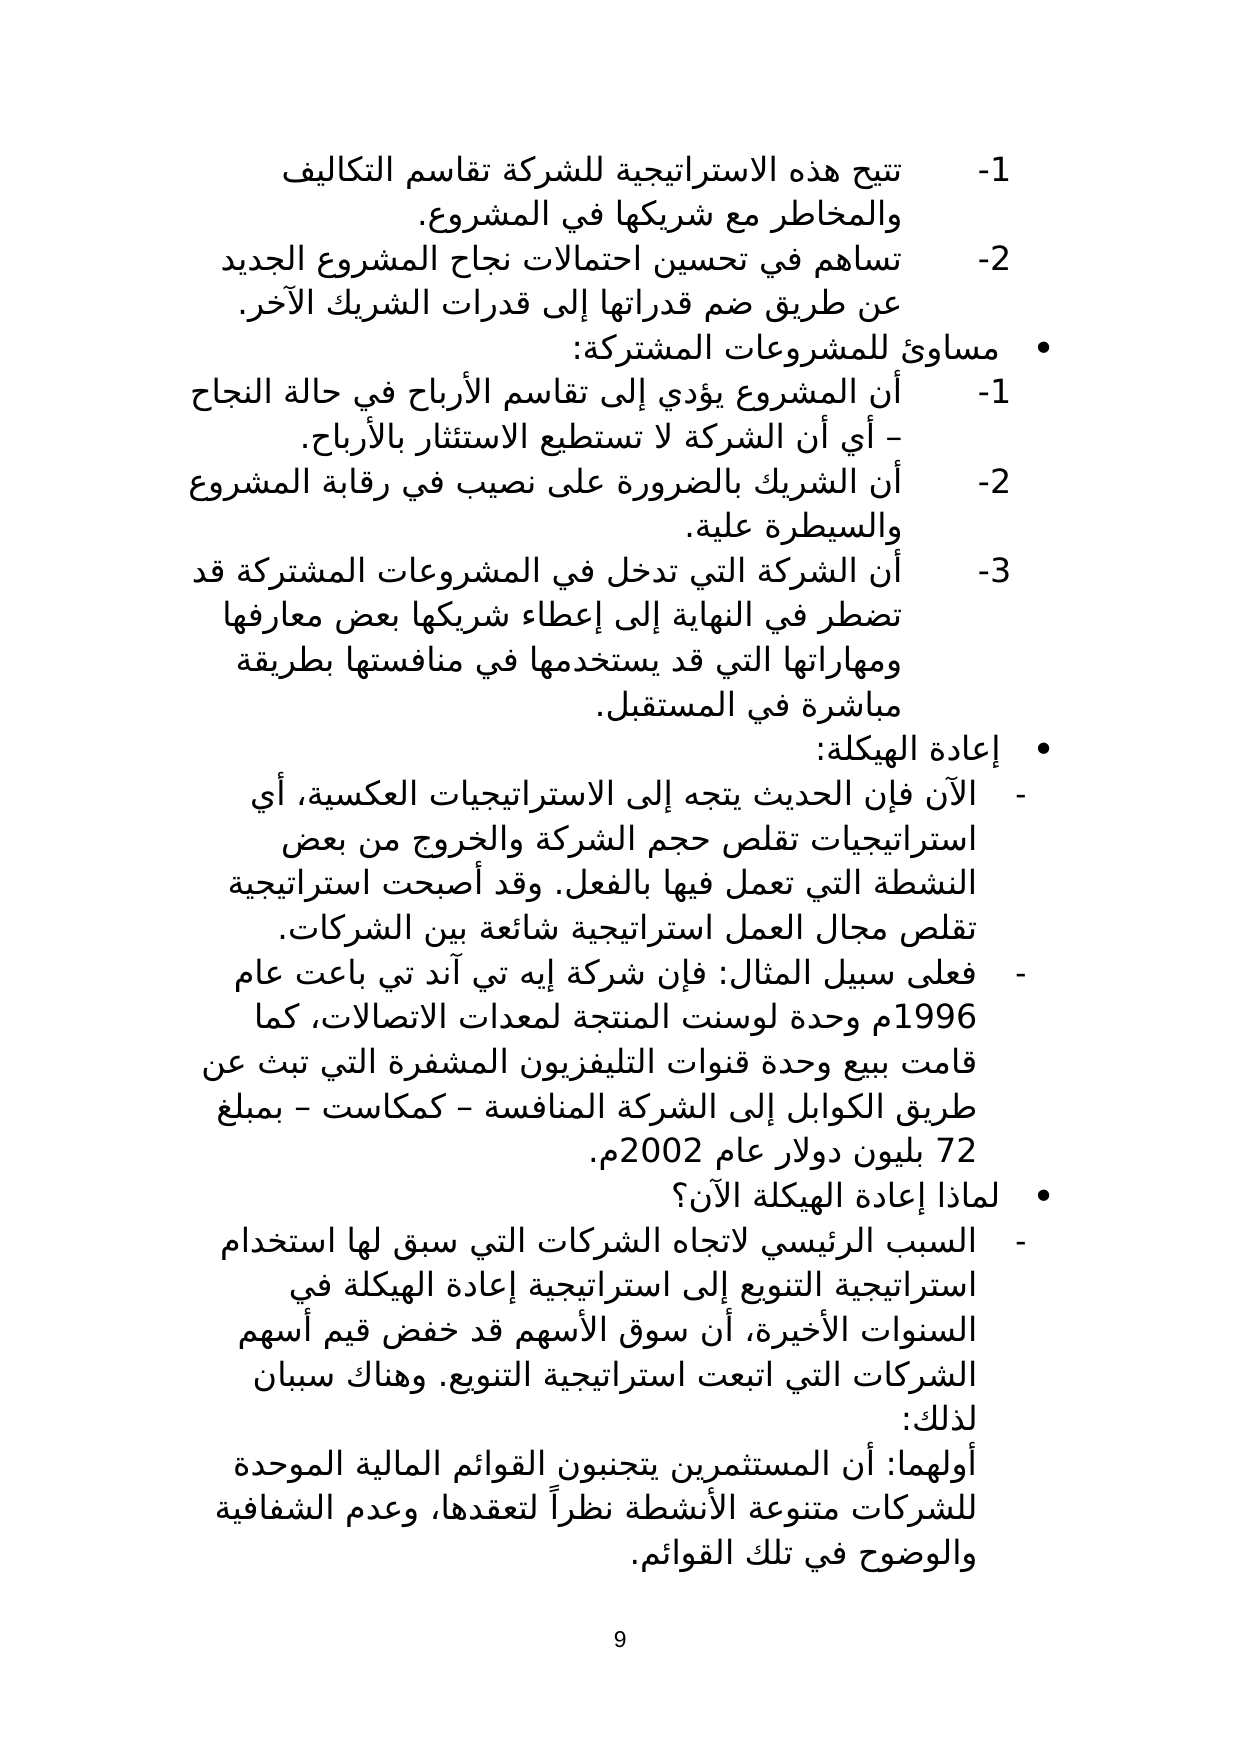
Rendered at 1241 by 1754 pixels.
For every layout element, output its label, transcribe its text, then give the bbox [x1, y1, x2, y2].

list إعادة الهيكلة: [187, 729, 1038, 768]
list فعلى سبيل المثال: فإن شركة إيه تي آند تي باعت عام 1996م وحدة لوسنت المنتجة لمعدات الاتصالات، كما قامت ببيع وحدة قنوات التليفزيون المشفرة التي تبث عن طريق الكوابل إلى الشركة المنافسة – كمكاست – بمبلغ 72 بليون دولار عام 2002م. [187, 953, 1015, 1171]
list مساوئ للمشروعات المشتركة: [187, 328, 1038, 367]
list أن المشروع يؤدي إلى تقاسم الأرباح في حالة النجاح – أي أن الشركة لا تستطيع الاستئثار بالأرباح. [187, 373, 978, 456]
list الآن فإن الحديث يتجه إلى الاستراتيجيات العكسية، أي استراتيجيات تقلص حجم الشركة والخروج من بعض النشطة التي تعمل فيها بالفعل. وقد أصبحت استراتيجية تقلص مجال العمل استراتيجية شائعة بين الشركات. [187, 774, 1015, 947]
list تساهم في تحسين احتمالات نجاح المشروع الجديد عن طريق ضم قدراتها إلى قدرات الشريك الآخر. [187, 239, 978, 323]
list السبب الرئيسي لاتجاه الشركات التي سبق لها استخدام استراتيجية التنويع إلى استراتيجية إعادة الهيكلة في السنوات الأخيرة، أن سوق الأسهم قد خفض قيم أسهم الشركات التي اتبعت استراتيجية التنويع. وهناك سببان لذلك: [187, 1221, 1015, 1438]
list أن الشريك بالضرورة على نصيب في رقابة المشروع والسيطرة علية. [187, 462, 978, 546]
list لماذا إعادة الهيكلة الآن؟ [187, 1176, 1038, 1215]
list أن الشركة التي تدخل في المشروعات المشتركة قد تضطر في النهاية إلى إعطاء شريكها بعض معارفها ومهاراتها التي قد يستخدمها في منافستها بطريقة مباشرة في المستقبل. [187, 551, 978, 724]
list أولهما: أن المستثمرين يتجنبون القوائم المالية الموحدة للشركات متنوعة الأنشطة نظراً لتعقدها، وعدم الشفافية والوضوح في تلك القوائم. [187, 1444, 978, 1572]
list تتيح هذه الاستراتيجية للشركة تقاسم التكاليف والمخاطر مع شريكها في المشروع. [187, 150, 978, 233]
